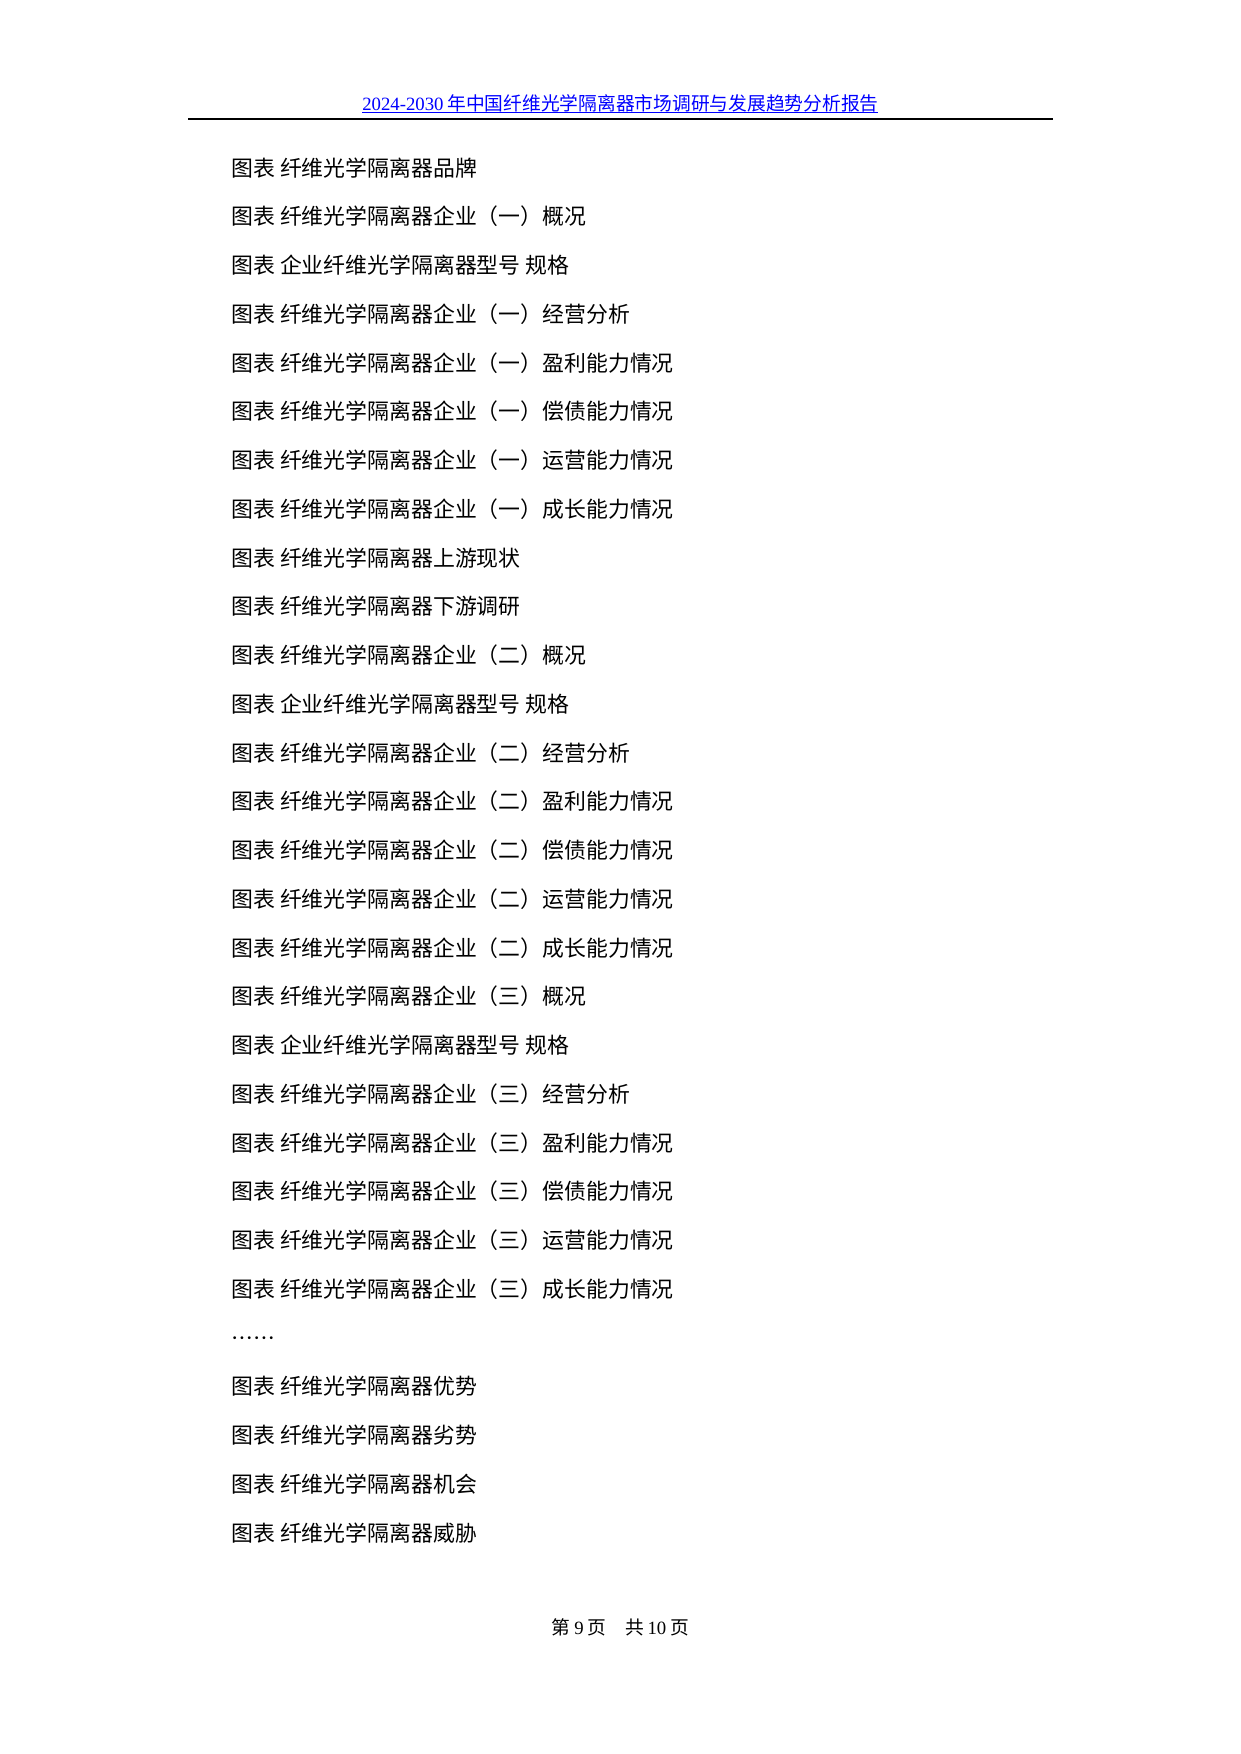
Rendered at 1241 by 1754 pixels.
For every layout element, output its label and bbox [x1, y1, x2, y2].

text [187, 150, 1053, 1548]
